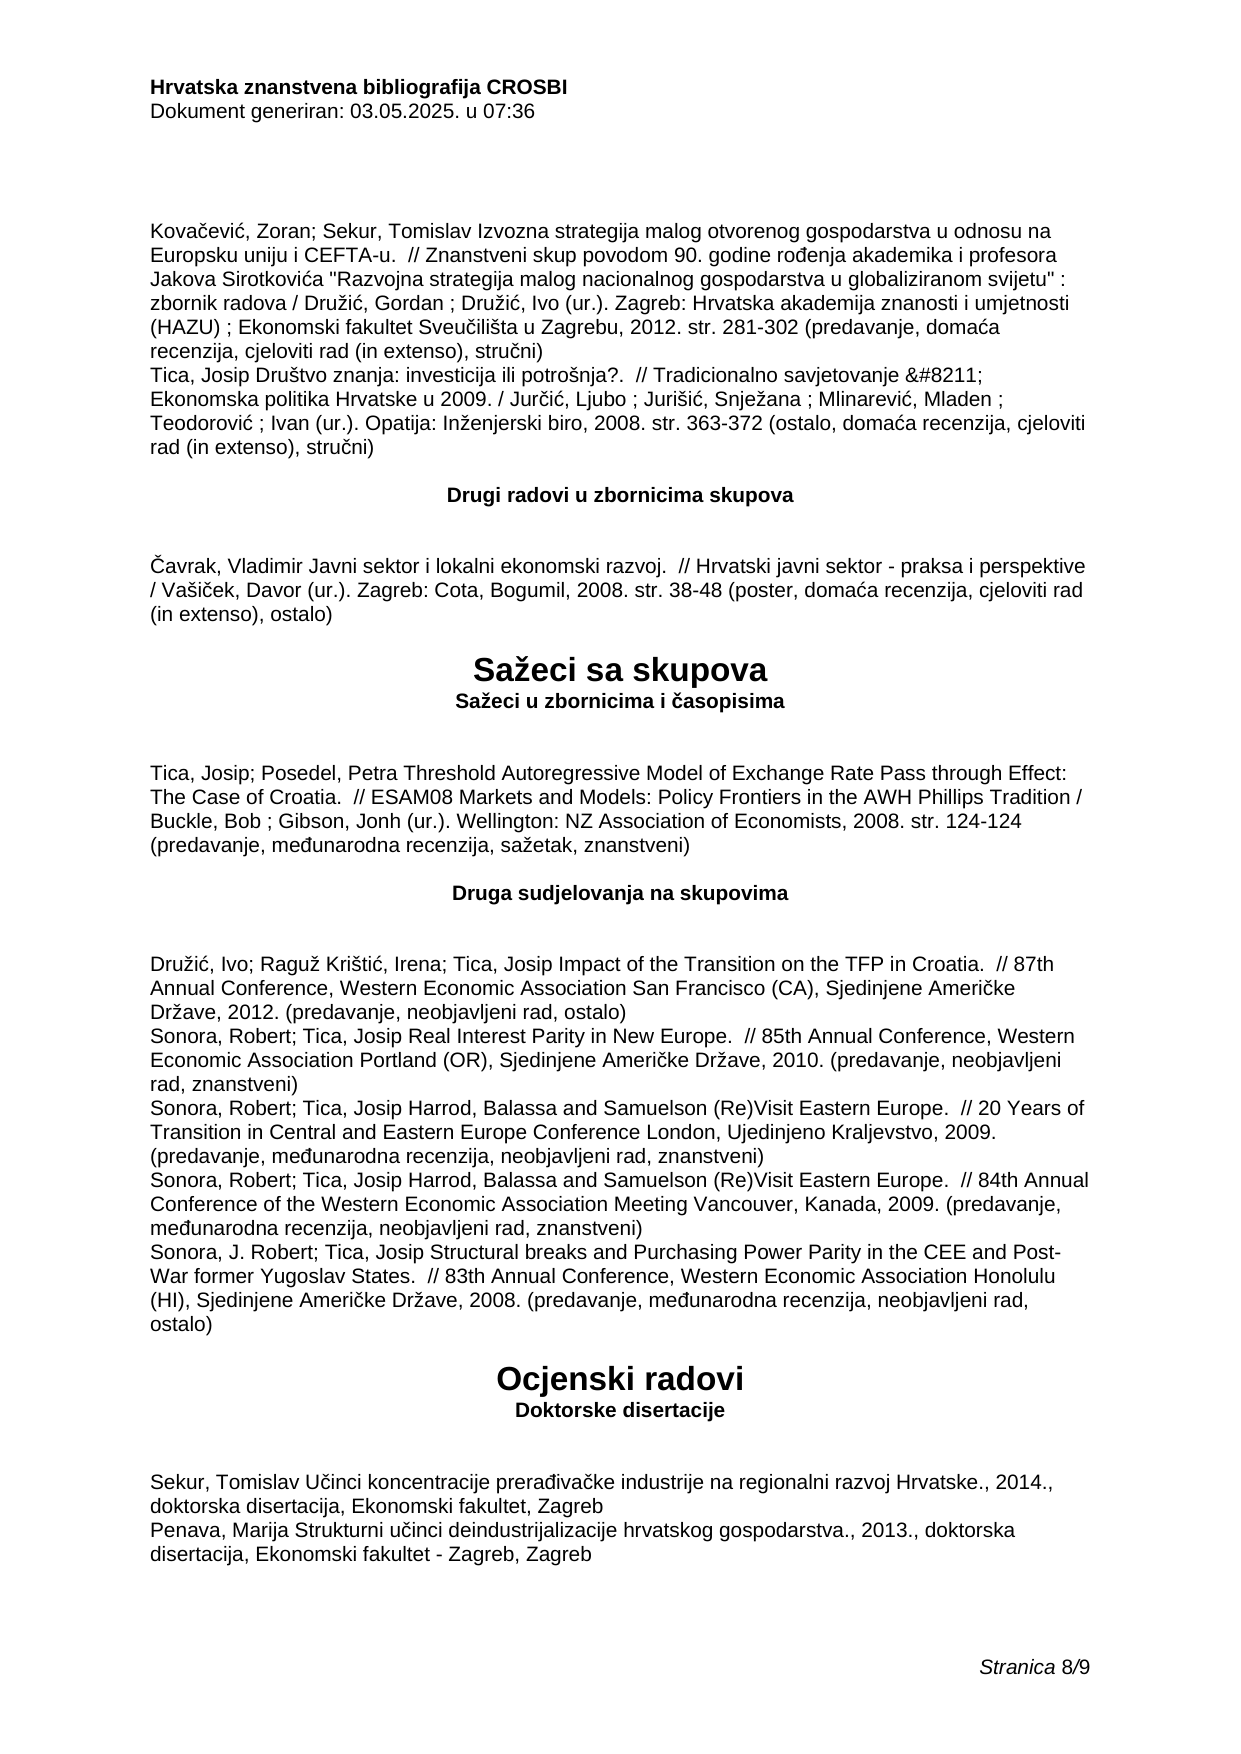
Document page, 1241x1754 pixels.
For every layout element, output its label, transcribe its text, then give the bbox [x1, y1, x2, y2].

subtitle Druga sudjelovanja na skupovima [150, 880, 1090, 904]
subtitle Sažeci u zbornicima i časopisima [150, 689, 1090, 713]
text Sekur, Tomislav [150, 1470, 1090, 1518]
text Sonora, J. Robert; Tica, Josip [150, 1240, 1090, 1336]
subtitle Drugi radovi u zbornicima skupova [150, 482, 1090, 506]
text Sonora, Robert; Tica, Josip [150, 1168, 1090, 1240]
subtitle Sažeci sa skupova [150, 650, 1090, 689]
text Penava, Marija [150, 1518, 1090, 1566]
text Tica, Josip [150, 363, 1090, 458]
text Kovačević, Zoran; Sekur, Tomislav [150, 219, 1090, 363]
text Sonora, Robert; Tica, Josip [150, 1024, 1090, 1096]
subtitle Doktorske disertacije [150, 1398, 1090, 1422]
text Sonora, Robert; Tica, Josip [150, 1096, 1090, 1168]
subtitle Ocjenski radovi [150, 1359, 1090, 1398]
text Čavrak, Vladimir [150, 554, 1090, 626]
text Družić, Ivo; Raguž Krištić, Irena; Tica, Josip [150, 952, 1090, 1024]
text Tica, Josip; Posedel, Petra [150, 761, 1090, 856]
